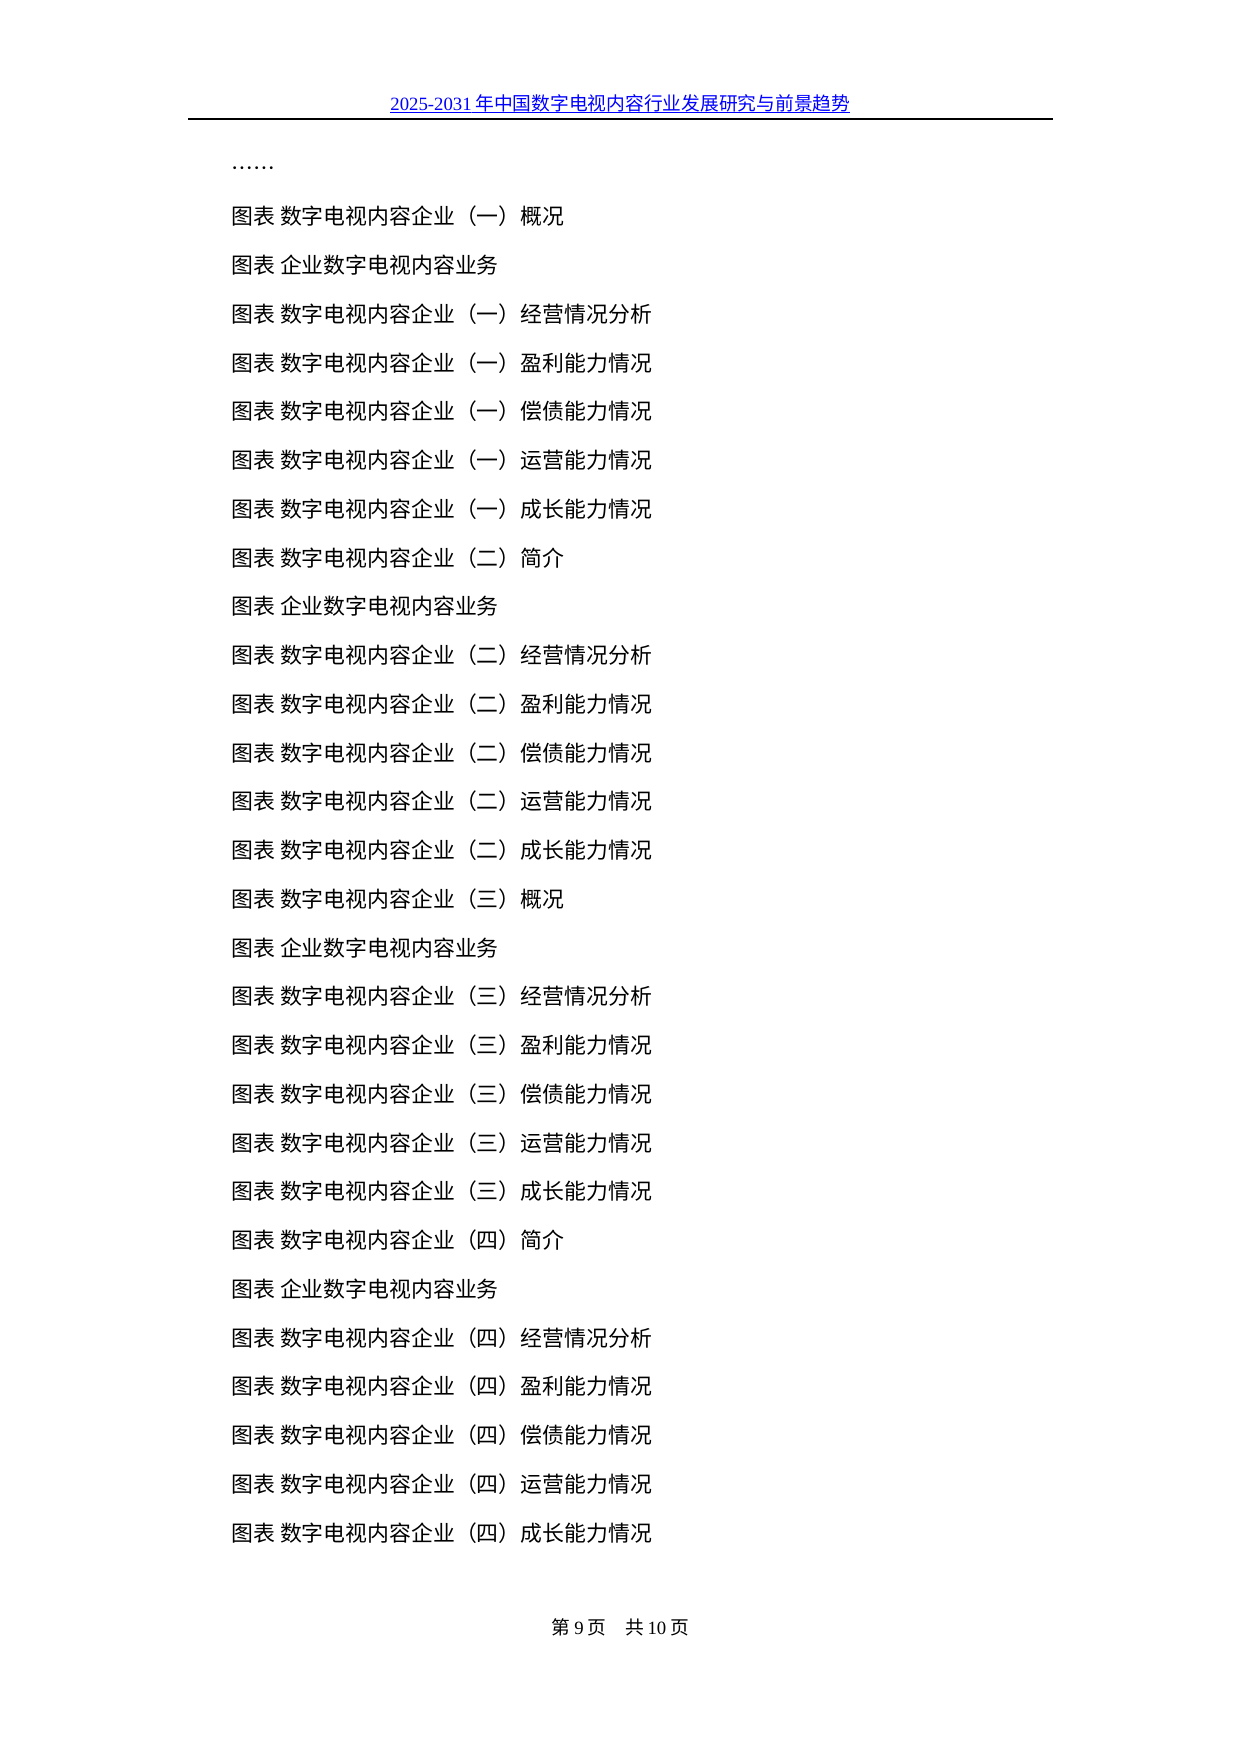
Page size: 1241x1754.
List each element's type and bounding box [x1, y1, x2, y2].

text [187, 150, 1053, 1548]
